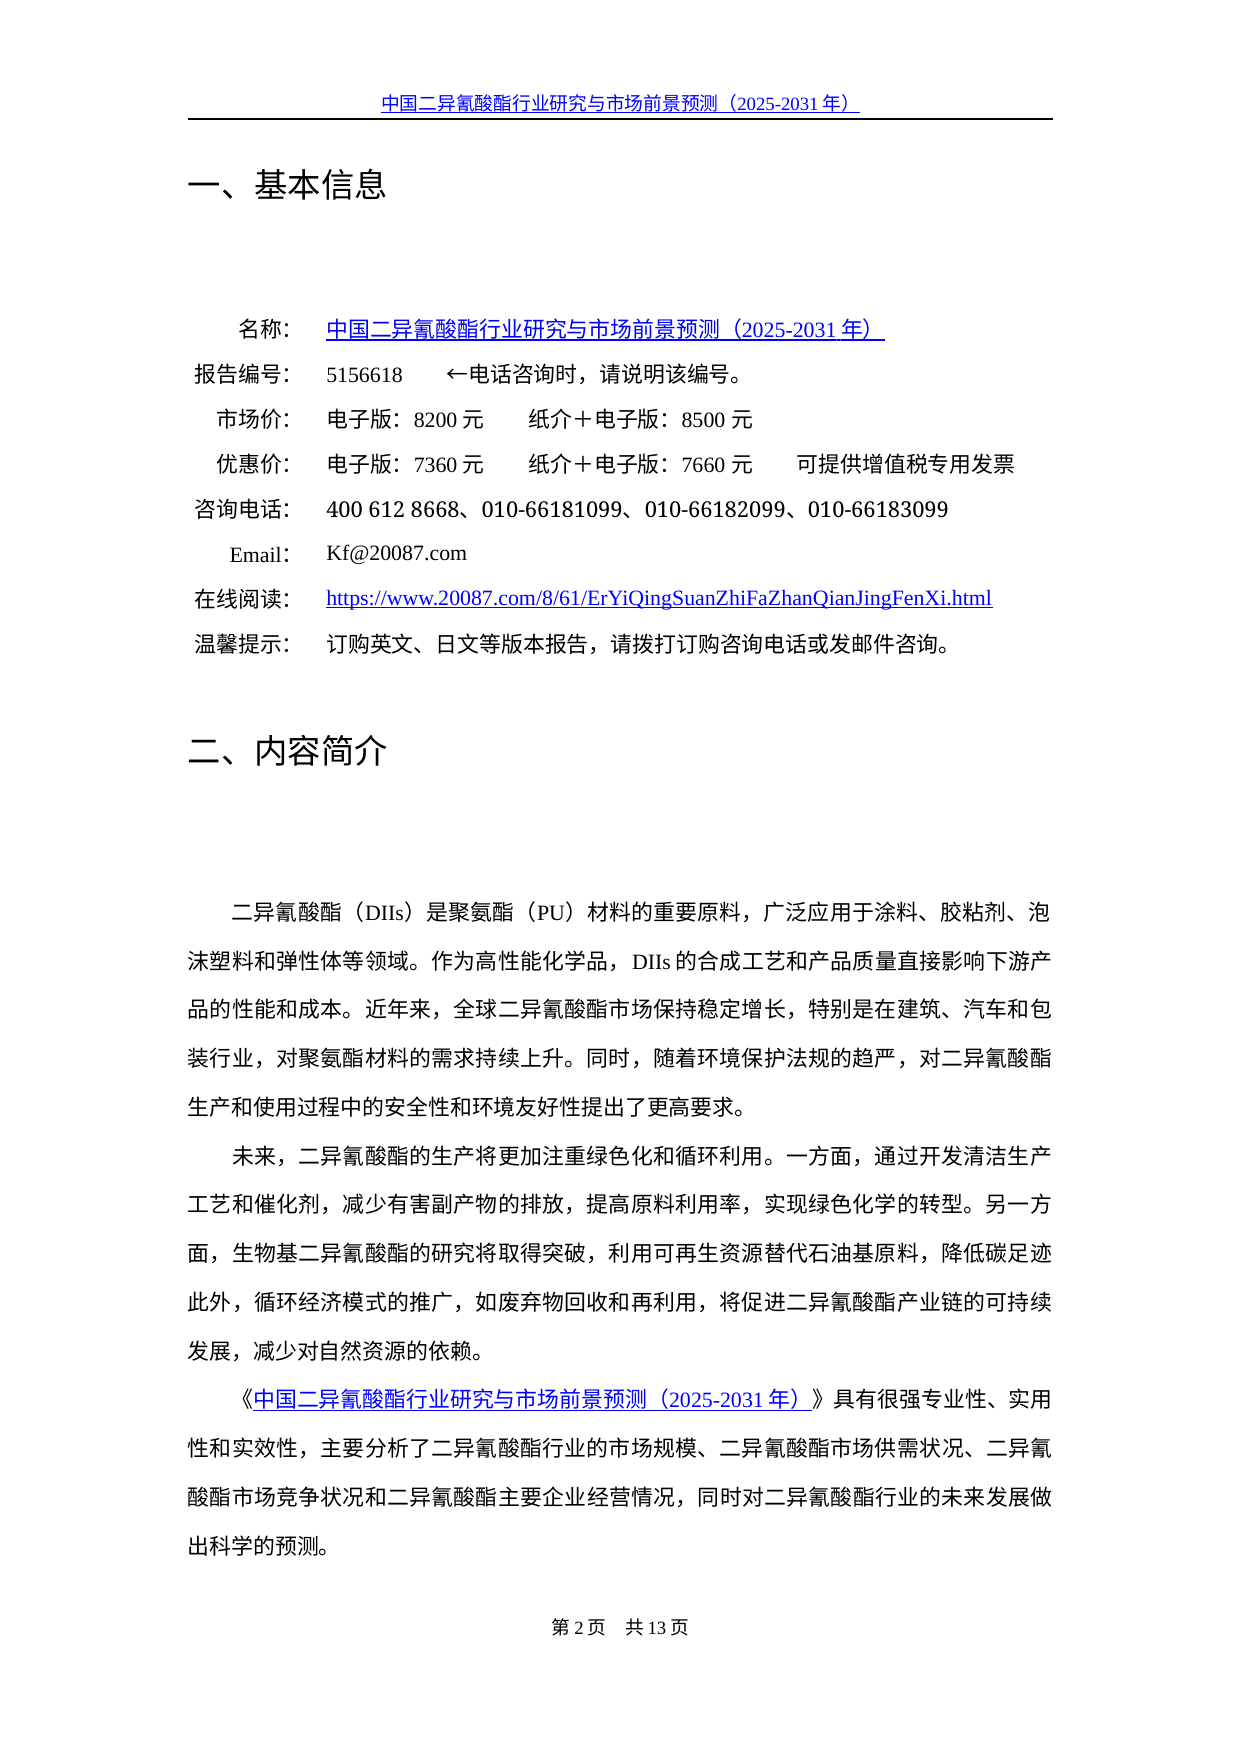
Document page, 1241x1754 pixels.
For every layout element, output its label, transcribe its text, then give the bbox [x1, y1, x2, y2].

table_cell Email： [167, 537, 315, 582]
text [187, 894, 1053, 1561]
table_header 中国二异氰酸酯行业研究与市场前景预测（2025-2031年） [315, 312, 1073, 357]
table_cell 报告编号： [167, 357, 315, 402]
table_cell 订购英文、日文等版本报告，请拨打订购咨询电话或发邮件咨询。 [315, 627, 1073, 672]
table_cell 在线阅读： [167, 582, 315, 627]
table_cell 5156618 ←电话咨询时，请说明该编号。 [315, 357, 1073, 402]
table_cell 电子版：8200 元 纸介＋电子版：8500 元 [315, 402, 1073, 447]
table_cell 优惠价： [167, 447, 315, 492]
table_cell 电子版：7360 元 纸介＋电子版：7660 元 可提供增值税专用发票 [315, 447, 1073, 492]
table_cell 咨询电话： [167, 492, 315, 537]
table_cell 400 612 8668、010-66181099、010-66182099、010-66183099 [315, 492, 1073, 537]
table_cell [315, 582, 1073, 627]
title 二、内容简介 [187, 717, 1053, 782]
table_cell 温馨提示： [167, 627, 315, 672]
title 一、基本信息 [187, 150, 1053, 215]
table_cell Kf@20087.com [315, 537, 1073, 582]
table_header 名称： [167, 312, 315, 357]
table_cell 市场价： [167, 402, 315, 447]
